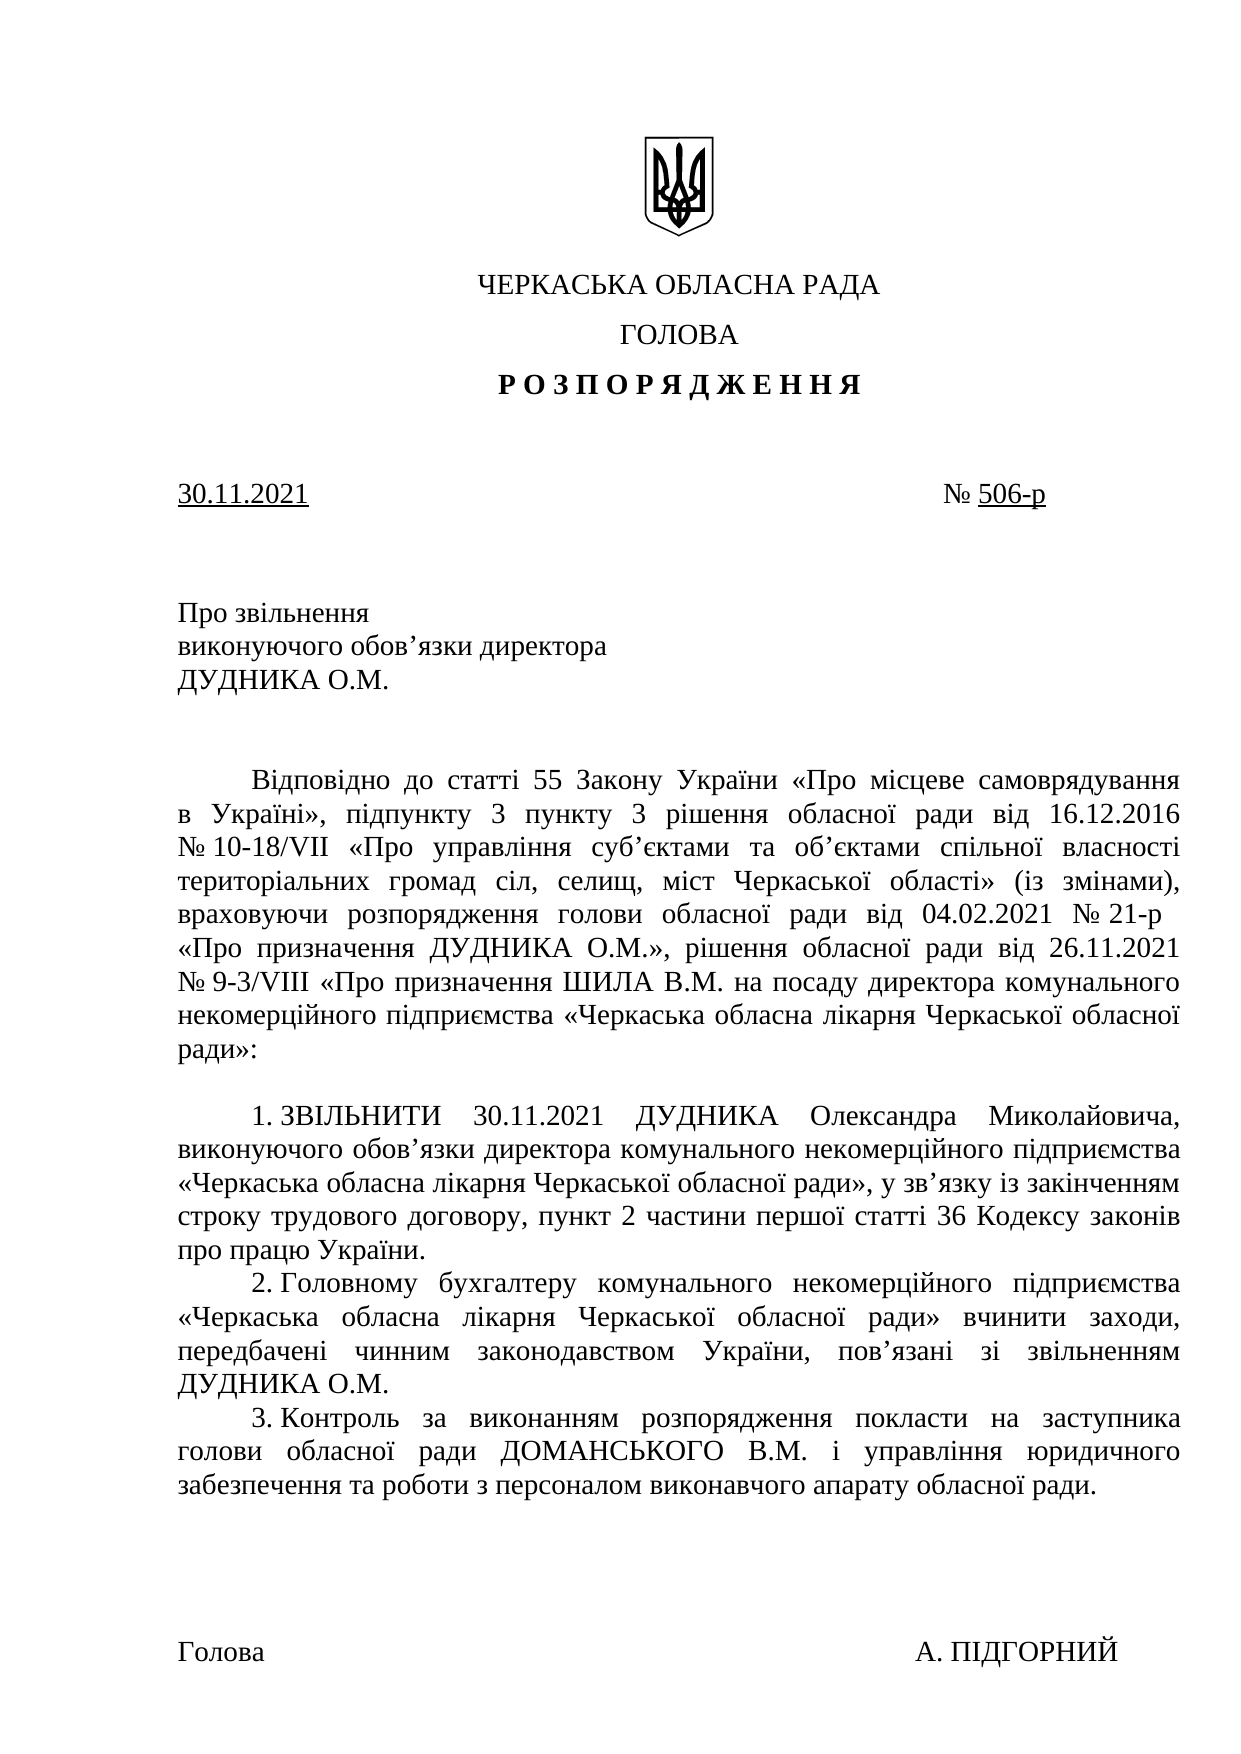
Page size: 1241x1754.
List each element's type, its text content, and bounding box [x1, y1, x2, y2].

text Р О З П О Р Я Д Ж Е Н Н Я [177, 367, 1181, 401]
text Про звільнення [177, 595, 1181, 628]
text 2. Головному бухгалтеру комунального некомерційного підприємства «Черкаська обласна лікарня Черкаської обласної ради» вчинити заходи, передбачені чинним законодавством України, пов’язані зі звільненням ДУДНИКА О.М. [177, 1266, 1181, 1400]
text 30.11.2021 № 506-р [177, 476, 1181, 510]
picture [622, 118, 736, 254]
text ДУДНИКА О.М. [177, 662, 1181, 695]
text ГОЛОВА [177, 317, 1181, 351]
text виконуючого обов’язки директора [177, 628, 1181, 662]
text Відповідно до статті 55 Закону України «Про місцеве самоврядування в Україні», підпункту 3 пункту 3 рішення обласної ради від 16.12.2016 № 10-18/VIІ «Про управління суб’єктами та об’єктами спільної власності територіальних громад сіл, селищ, міст Черкаської області» (із змінами), враховуючи розпорядження голови обласної ради від 04.02.2021 № 21-р «Про призначення ДУДНИКА О.М.», рішення обласної ради від 26.11.2021 № 9-3/VIII «Про призначення ШИЛА В.М. на посаду директора комунального некомерційного підприємства «Черкаська обласна лікарня Черкаської обласної ради»: [177, 762, 1181, 1064]
text 1. ЗВІЛЬНИТИ 30.11.2021 ДУДНИКА Олександра Миколайовича, виконуючого обов’язки директора комунального некомерційного підприємства «Черкаська обласна лікарня Черкаської обласної ради», у зв’язку із закінченням строку трудового договору, пункт 2 частини першої статті 36 Кодексу законів про працю України. [177, 1098, 1181, 1266]
text ЧЕРКАСЬКА ОБЛАСНА РАДА [177, 267, 1181, 300]
text Голова А. ПІДГОРНИЙ [177, 1634, 1181, 1668]
text 3. Контроль за виконанням розпорядження покласти на заступника голови обласної ради ДОМАНСЬКОГО В.М. і управління юридичного забезпечення та роботи з персоналом виконавчого апарату обласної ради. [177, 1400, 1181, 1500]
